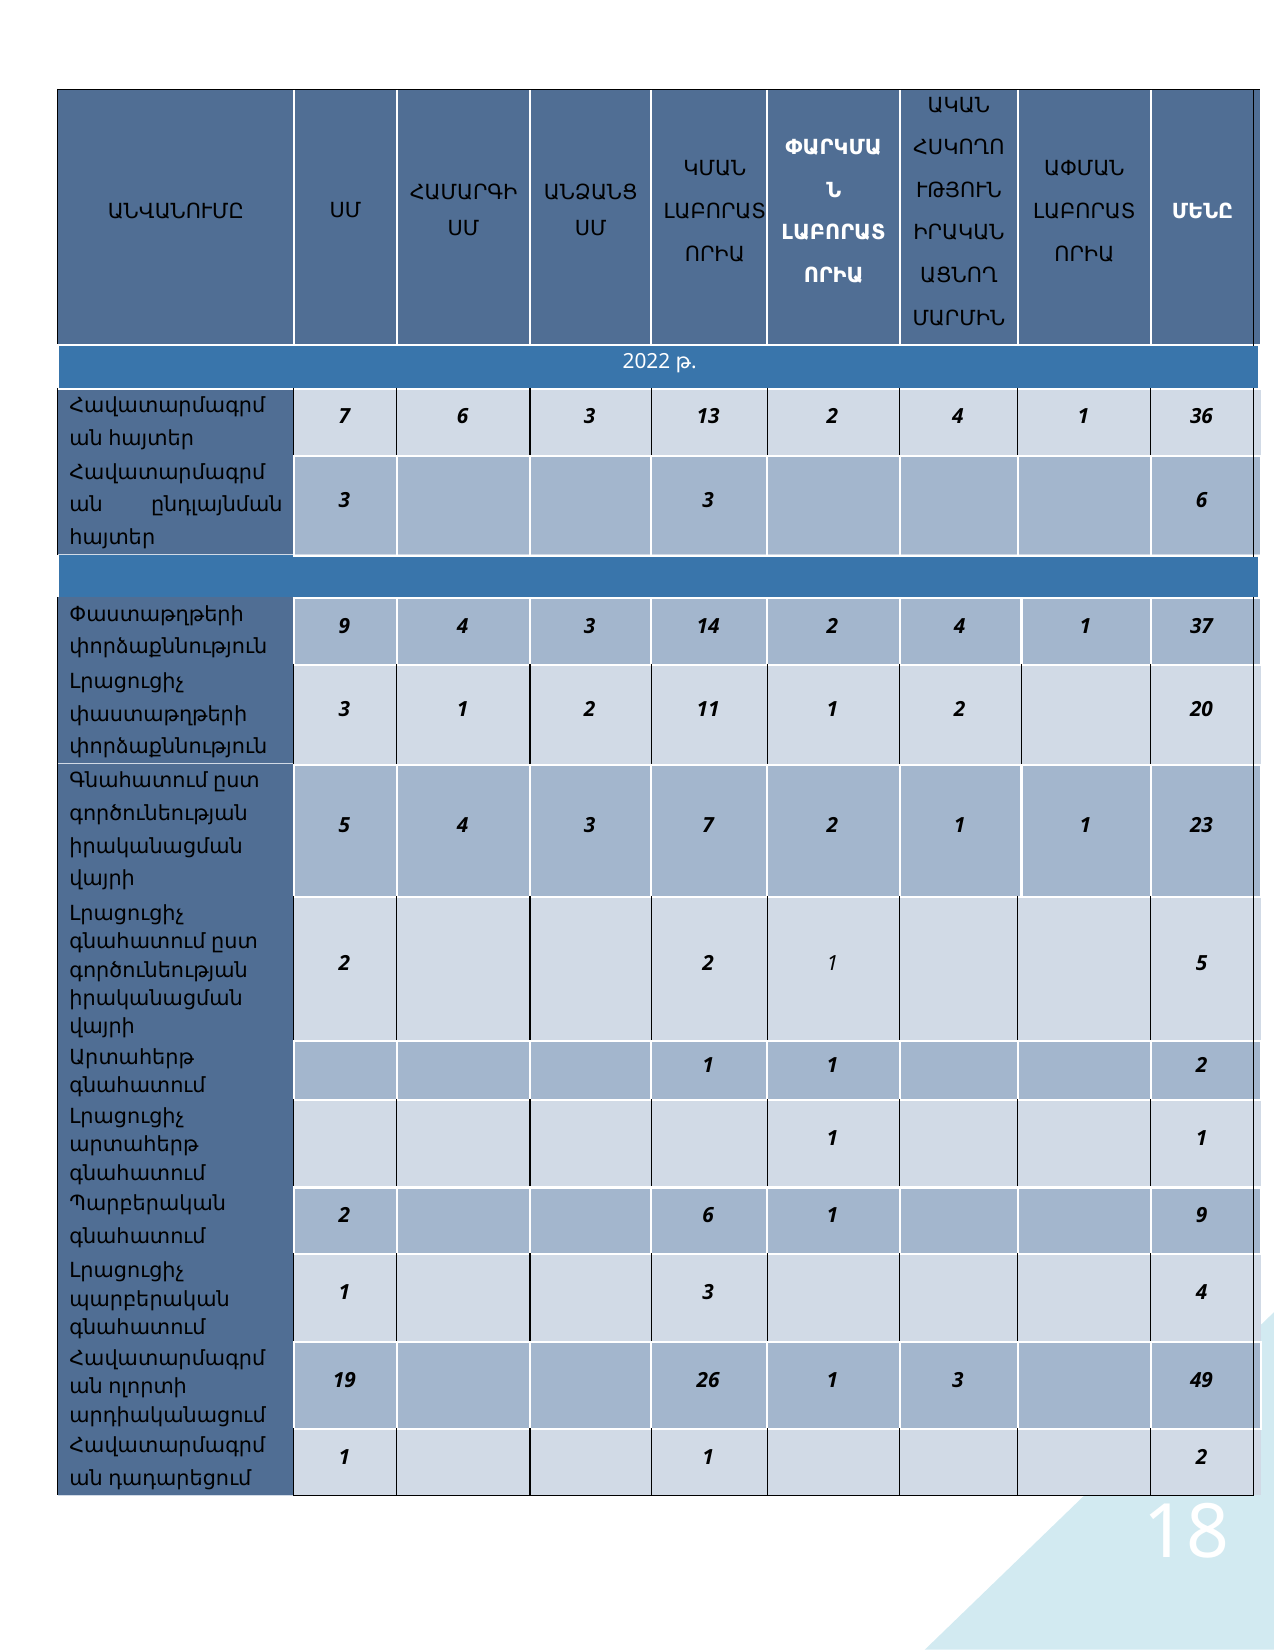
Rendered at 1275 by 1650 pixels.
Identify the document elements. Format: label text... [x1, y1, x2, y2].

table_cell Հավատարմագրման դադարեցում [58, 1428, 293, 1495]
table_cell 14 [652, 599, 766, 664]
table_cell Լրացուցիչ պարբերական գնահատում [58, 1253, 293, 1341]
table_cell [1022, 666, 1150, 763]
table_cell 4 [398, 599, 529, 664]
table_cell 23 [1152, 766, 1253, 896]
table_cell Լրացուցիչ արտահերթ գնահատում [58, 1099, 293, 1186]
table_cell [531, 1255, 651, 1341]
table_cell [397, 898, 529, 1040]
table_cell 4 [1151, 1255, 1253, 1341]
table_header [652, 90, 766, 344]
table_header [901, 90, 1017, 344]
table_cell 6 [1152, 457, 1253, 554]
table_cell [900, 1430, 1017, 1495]
table_cell Լրացուցիչ փաստաթղթերի փորձաքննություն [58, 664, 293, 763]
table_cell [531, 1042, 650, 1099]
table_cell 2022 թ. [59, 346, 1258, 388]
table_cell [398, 1189, 529, 1253]
table_cell 4 [901, 599, 1020, 664]
table_cell 2 [768, 390, 899, 455]
table_cell 3 [652, 1255, 767, 1341]
table_cell 11 [652, 666, 767, 763]
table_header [1019, 90, 1150, 344]
table_cell 2 [900, 666, 1021, 763]
table_cell [397, 1255, 529, 1341]
table_cell 1 [768, 898, 899, 1040]
table_cell [900, 1101, 1017, 1186]
table_cell 20 [1151, 666, 1253, 763]
table_cell [768, 1430, 899, 1495]
table_cell [768, 1255, 899, 1341]
table_cell [1018, 1101, 1150, 1186]
table_cell [900, 1255, 1017, 1341]
table_cell 37 [1152, 599, 1253, 664]
table_cell [1018, 898, 1150, 1040]
table_cell [1019, 1042, 1150, 1099]
table_cell [398, 1042, 529, 1099]
table_cell [397, 1101, 529, 1186]
table_cell 3 [531, 390, 651, 455]
table_cell 4 [398, 766, 529, 896]
table_cell 7 [652, 766, 766, 896]
table_header ԱՐՏԱԴՐԱՆՔԻ ՍՄ [295, 90, 396, 344]
table_cell [398, 457, 529, 554]
table_cell 1 [397, 666, 529, 763]
table_cell [1019, 1189, 1150, 1253]
table_cell [531, 457, 650, 554]
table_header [398, 90, 529, 344]
table_cell [768, 457, 899, 554]
table_cell 3 [295, 457, 396, 554]
table_cell 1 [1018, 390, 1150, 455]
table_cell 3 [531, 599, 650, 664]
table_cell 3 [294, 666, 396, 763]
table_cell [1018, 1430, 1150, 1495]
table_cell [59, 555, 1258, 597]
table_cell 13 [652, 390, 767, 455]
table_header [58, 90, 293, 344]
table_cell 36 [1151, 390, 1253, 455]
table_cell 1 [768, 1042, 899, 1099]
table_cell Պարբերական գնահատում [58, 1186, 293, 1253]
table_cell [397, 1430, 529, 1495]
table_cell 1 [294, 1430, 396, 1495]
table_cell 1 [901, 766, 1020, 896]
table_cell [901, 1189, 1017, 1253]
table_cell 26 [652, 1343, 766, 1428]
table_cell 3 [901, 1343, 1017, 1428]
table_cell [531, 1343, 650, 1428]
table_cell 2 [1152, 1042, 1253, 1099]
table_header ՖԻԶԻԿԱԿԱՆ ԱՆՁԱՆՑ ՍՄ [531, 90, 650, 344]
table_cell [900, 898, 1017, 1040]
table_cell 1 [1023, 599, 1150, 664]
table_header ԸՆԴԱՄԵՆԸ [1152, 90, 1253, 344]
table_cell 2 [295, 1189, 396, 1253]
table_cell 1 [294, 1255, 396, 1341]
table_cell [1019, 1343, 1150, 1428]
table_cell 1 [1023, 766, 1150, 896]
table_cell 2 [768, 766, 899, 896]
table_cell 2 [652, 898, 767, 1040]
table_cell 1 [768, 1343, 899, 1428]
table_cell [295, 1042, 396, 1099]
table_cell 2 [294, 898, 396, 1040]
table_cell Փաստաթղթերի փորձաքննություն [58, 597, 293, 664]
table_cell 7 [294, 390, 396, 455]
table_cell 9 [1152, 1189, 1253, 1253]
table_cell 3 [531, 766, 650, 896]
table_cell Հավատարմագրման հայտեր [58, 390, 293, 455]
table_cell [901, 1042, 1017, 1099]
table_cell 1 [768, 1189, 899, 1253]
table_cell 5 [295, 766, 396, 896]
table_cell 6 [652, 1189, 766, 1253]
table_cell 1 [652, 1042, 766, 1099]
table_cell 6 [397, 390, 529, 455]
table_cell Արտահերթ գնահատում [58, 1040, 293, 1099]
table_cell 1 [652, 1430, 767, 1495]
table_cell Գնահատում ըստ գործունեության իրականացման վայրի [58, 764, 293, 896]
table_cell 9 [295, 599, 396, 664]
table_cell 1 [768, 666, 899, 763]
table_cell 1 [1151, 1101, 1253, 1186]
table_cell Հավատարմագրման ոլորտի արդիականացում [58, 1341, 293, 1428]
table_cell 1 [768, 1101, 899, 1186]
table_cell [1018, 1255, 1150, 1341]
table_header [768, 90, 899, 344]
table_cell [531, 1101, 651, 1186]
table_cell Հավատարմագրման ընդլայնման հայտեր [58, 455, 293, 554]
table_cell 2 [531, 666, 651, 763]
table_cell [531, 1430, 651, 1495]
table_cell 49 [1152, 1343, 1253, 1428]
table_cell [652, 1101, 767, 1186]
table_cell 19 [295, 1343, 396, 1428]
table_cell [294, 1101, 396, 1186]
table_cell 2 [768, 599, 899, 664]
table_cell [398, 1343, 529, 1428]
table_cell [901, 457, 1017, 554]
table_cell 5 [1151, 898, 1253, 1040]
table_cell Լրացուցիչ գնահատում ըստ գործունեության իրականացման վայրի [58, 896, 293, 1040]
table_cell [531, 898, 651, 1040]
table_cell 2 [1151, 1430, 1253, 1495]
table_cell [1019, 457, 1150, 554]
table_cell 3 [652, 457, 766, 554]
table_cell 4 [900, 390, 1017, 455]
table_cell [531, 1189, 650, 1253]
